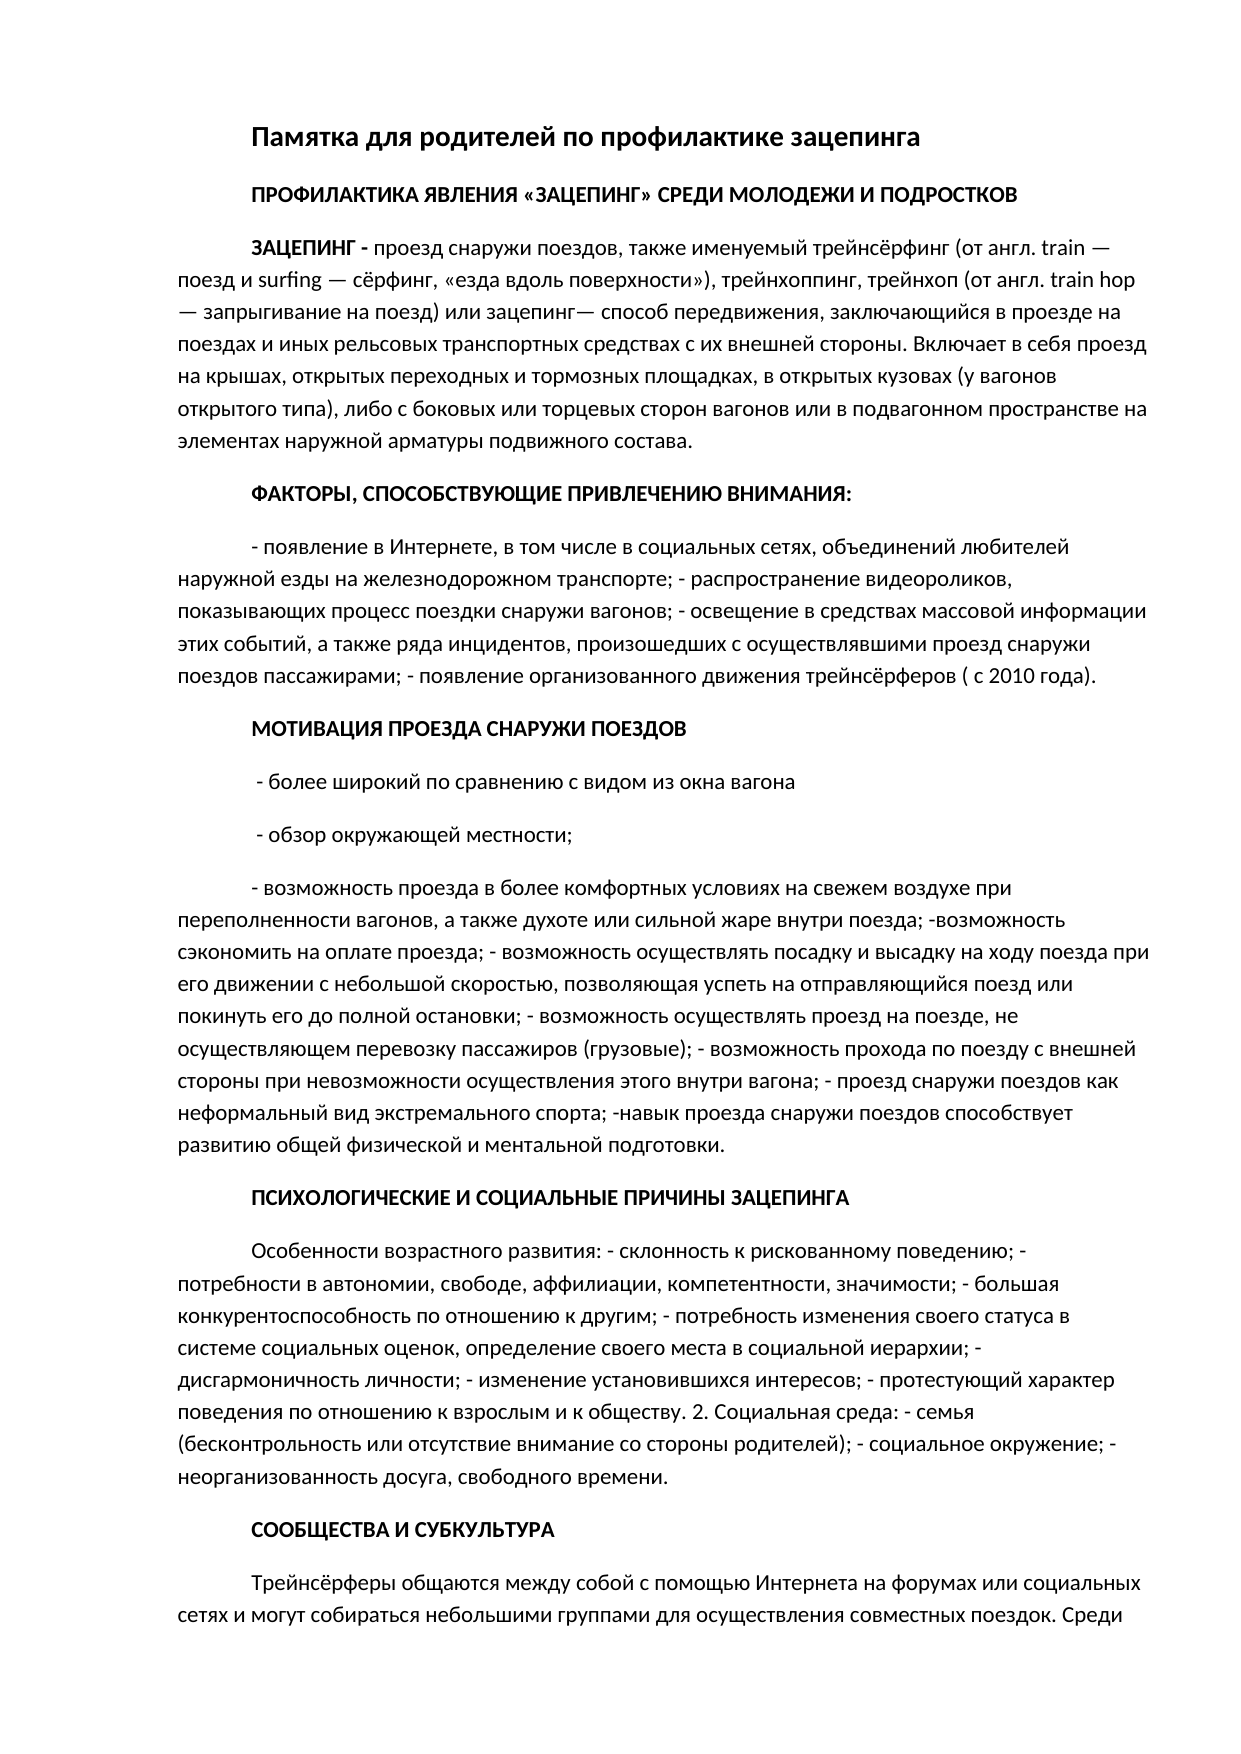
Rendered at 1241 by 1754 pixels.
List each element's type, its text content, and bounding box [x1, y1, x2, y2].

text МОТИВАЦИЯ ПРОЕЗДА СНАРУЖИ ПОЕЗДОВ [177, 714, 1152, 742]
text ПСИХОЛОГИЧЕСКИЕ И СОЦИАЛЬНЫЕ ПРИЧИНЫ ЗАЦЕПИНГА [177, 1183, 1152, 1211]
text ПРОФИЛАКТИКА ЯВЛЕНИЯ «ЗАЦЕПИНГ» СРЕДИ МОЛОДЕЖИ И ПОДРОСТКОВ [177, 180, 1152, 208]
text СООБЩЕСТВА И СУБКУЛЬТУРА [177, 1515, 1152, 1543]
text Особенности возрастного развития: - склонность к рискованному поведению; - потребности в автономии, свободе, аффилиации, компетентности, значимости; - большая конкурентоспособность по отношению к другим; - потребность изменения своего статуса в системе социальных оценок, определение своего места в социальной иерархии; - дисгармоничность личности; - изменение установившихся интересов; - протестующий характер поведения по отношению к взрослым и к обществу. 2. Социальная среда: - семья (бесконтрольность или отсутствие внимание со стороны родителей); - социальное окружение; - неорганизованность досуга, свободного времени. [177, 1236, 1152, 1490]
text Памятка для родителей по профилактике зацепинга [177, 118, 1152, 154]
text - более широкий по сравнению с видом из окна вагона [177, 767, 1152, 795]
text - появление в Интернете, в том числе в социальных сетях, объединений любителей наружной езды на железнодорожном транспорте; - распространение видеороликов, показывающих процесс поездки снаружи вагонов; - освещение в средствах массовой информации этих событий, а также ряда инцидентов, произошедших с осуществлявшими проезд снаружи поездов пассажирами; - появление организованного движения трейнсёрферов ( с 2010 года). [177, 532, 1152, 689]
text ФАКТОРЫ, СПОСОБСТВУЮЩИЕ ПРИВЛЕЧЕНИЮ ВНИМАНИЯ: [177, 479, 1152, 507]
text ЗАЦЕПИНГ - проезд снаружи поездов, также именуемый трейнсёрфинг (от англ. train — поезд и surfing — сёрфинг, «езда вдоль поверхности»), трейнхоппинг, трейнхоп (от англ. train hop — запрыгивание на поезд) или зацепинг— способ передвижения, заключающийся в проезде на поездах и иных рельсовых транспортных средствах с их внешней стороны. Включает в себя проезд на крышах, открытых переходных и тормозных площадках, в открытых кузовах (у вагонов открытого типа), либо с боковых или торцевых сторон вагонов или в подвагонном пространстве на элементах наружной арматуры подвижного состава. [177, 233, 1152, 454]
text - обзор окружающей местности; [177, 820, 1152, 848]
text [177, 1568, 1152, 1628]
text - возможность проезда в более комфортных условиях на свежем воздухе при переполненности вагонов, а также духоте или сильной жаре внутри поезда; -возможность сэкономить на оплате проезда; - возможность осуществлять посадку и высадку на ходу поезда при его движении с небольшой скоростью, позволяющая успеть на отправляющийся поезд или покинуть его до полной остановки; - возможность осуществлять проезд на поезде, не осуществляющем перевозку пассажиров (грузовые); - возможность прохода по поезду с внешней стороны при невозможности осуществления этого внутри вагона; - проезд снаружи поездов как неформальный вид экстремального спорта; -навык проезда снаружи поездов способствует развитию общей физической и ментальной подготовки. [177, 873, 1152, 1158]
